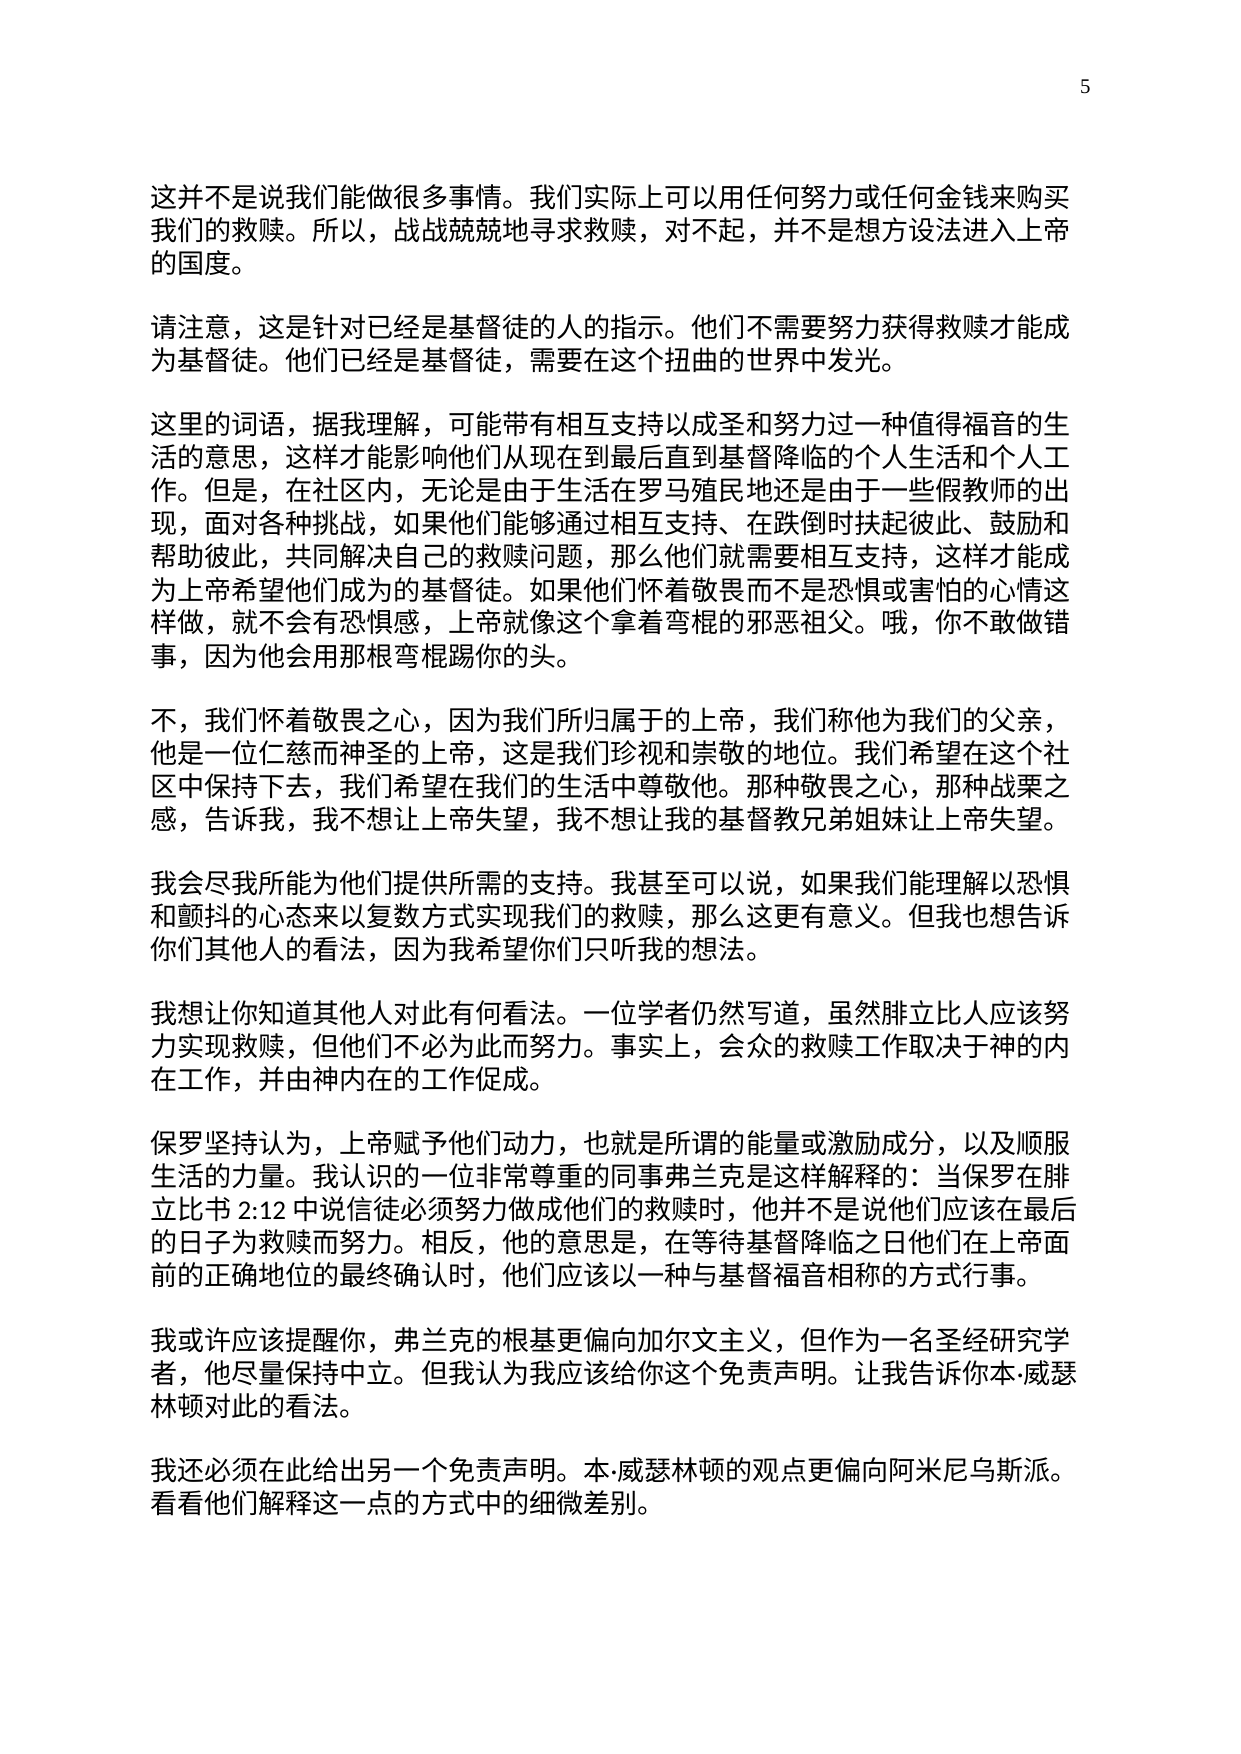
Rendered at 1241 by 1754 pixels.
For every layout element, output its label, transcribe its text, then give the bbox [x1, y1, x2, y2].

text 我想让你知道其他人对此有何看法。一位学者仍然写道，虽然腓立比人应该努力实现救赎，但他们不必为此而努力。事实上，会众的救赎工作取决于神的内在工作，并由神内在的工作促成。 [150, 997, 1090, 1096]
text 我还必须在此给出另一个免责声明。本·威瑟林顿的观点更偏向阿米尼乌斯派。看看他们解释这一点的方式中的细微差别。 [150, 1454, 1090, 1520]
text 请注意，这是针对已经是基督徒的人的指示。他们不需要努力获得救赎才能成为基督徒。他们已经是基督徒，需要在这个扭曲的世界中发光。 [150, 311, 1090, 377]
text 保罗坚持认为，上帝赋予他们动力，也就是所谓的能量或激励成分，以及顺服生活的力量。我认识的一位非常尊重的同事弗兰克是这样解释的：当保罗在腓立比书 2:12 中说信徒必须努力做成他们的救赎时，他并不是说他们应该在最后的日子为救赎而努力。相反，他的意思是，在等待基督降临之日他们在上帝面前的正确地位的最终确认时，他们应该以一种与基督福音相称的方式行事。 [150, 1127, 1090, 1293]
text 不，我们怀着敬畏之心，因为我们所归属于的上帝，我们称他为我们的父亲，他是一位仁慈而神圣的上帝，这是我们珍视和崇敬的地位。我们希望在这个社区中保持下去，我们希望在我们的生活中尊敬他。那种敬畏之心，那种战栗之感，告诉我，我不想让上帝失望，我不想让我的基督教兄弟姐妹让上帝失望。 [150, 704, 1090, 836]
text 这并不是说我们能做很多事情。我们实际上可以用任何努力或任何金钱来购买我们的救赎。所以，战战兢兢地寻求救赎，对不起，并不是想方设法进入上帝的国度。 [150, 181, 1090, 280]
text 我或许应该提醒你，弗兰克的根基更偏向加尔文主义，但作为一名圣经研究学者，他尽量保持中立。但我认为我应该给你这个免责声明。让我告诉你本·威瑟林顿对此的看法。 [150, 1324, 1090, 1423]
text 这里的词语，据我理解，可能带有相互支持以成圣和努力过一种值得福音的生活的意思，这样才能影响他们从现在到最后直到基督降临的个人生活和个人工作。但是，在社区内，无论是由于生活在罗马殖民地还是由于一些假教师的出现，面对各种挑战，如果他们能够通过相互支持、在跌倒时扶起彼此、鼓励和帮助彼此，共同解决自己的救赎问题，那么他们就需要相互支持，这样才能成为上帝希望他们成为的基督徒。如果他们怀着敬畏而不是恐惧或害怕的心情这样做，就不会有恐惧感，上帝就像这个拿着弯棍的邪恶祖父。哦，你不敢做错事，因为他会用那根弯棍踢你的头。 [150, 408, 1090, 673]
text 我会尽我所能为他们提供所需的支持。我甚至可以说，如果我们能理解以恐惧和颤抖的心态来以复数方式实现我们的救赎，那么这更有意义。但我也想告诉你们其他人的看法，因为我希望你们只听我的想法。 [150, 867, 1090, 966]
